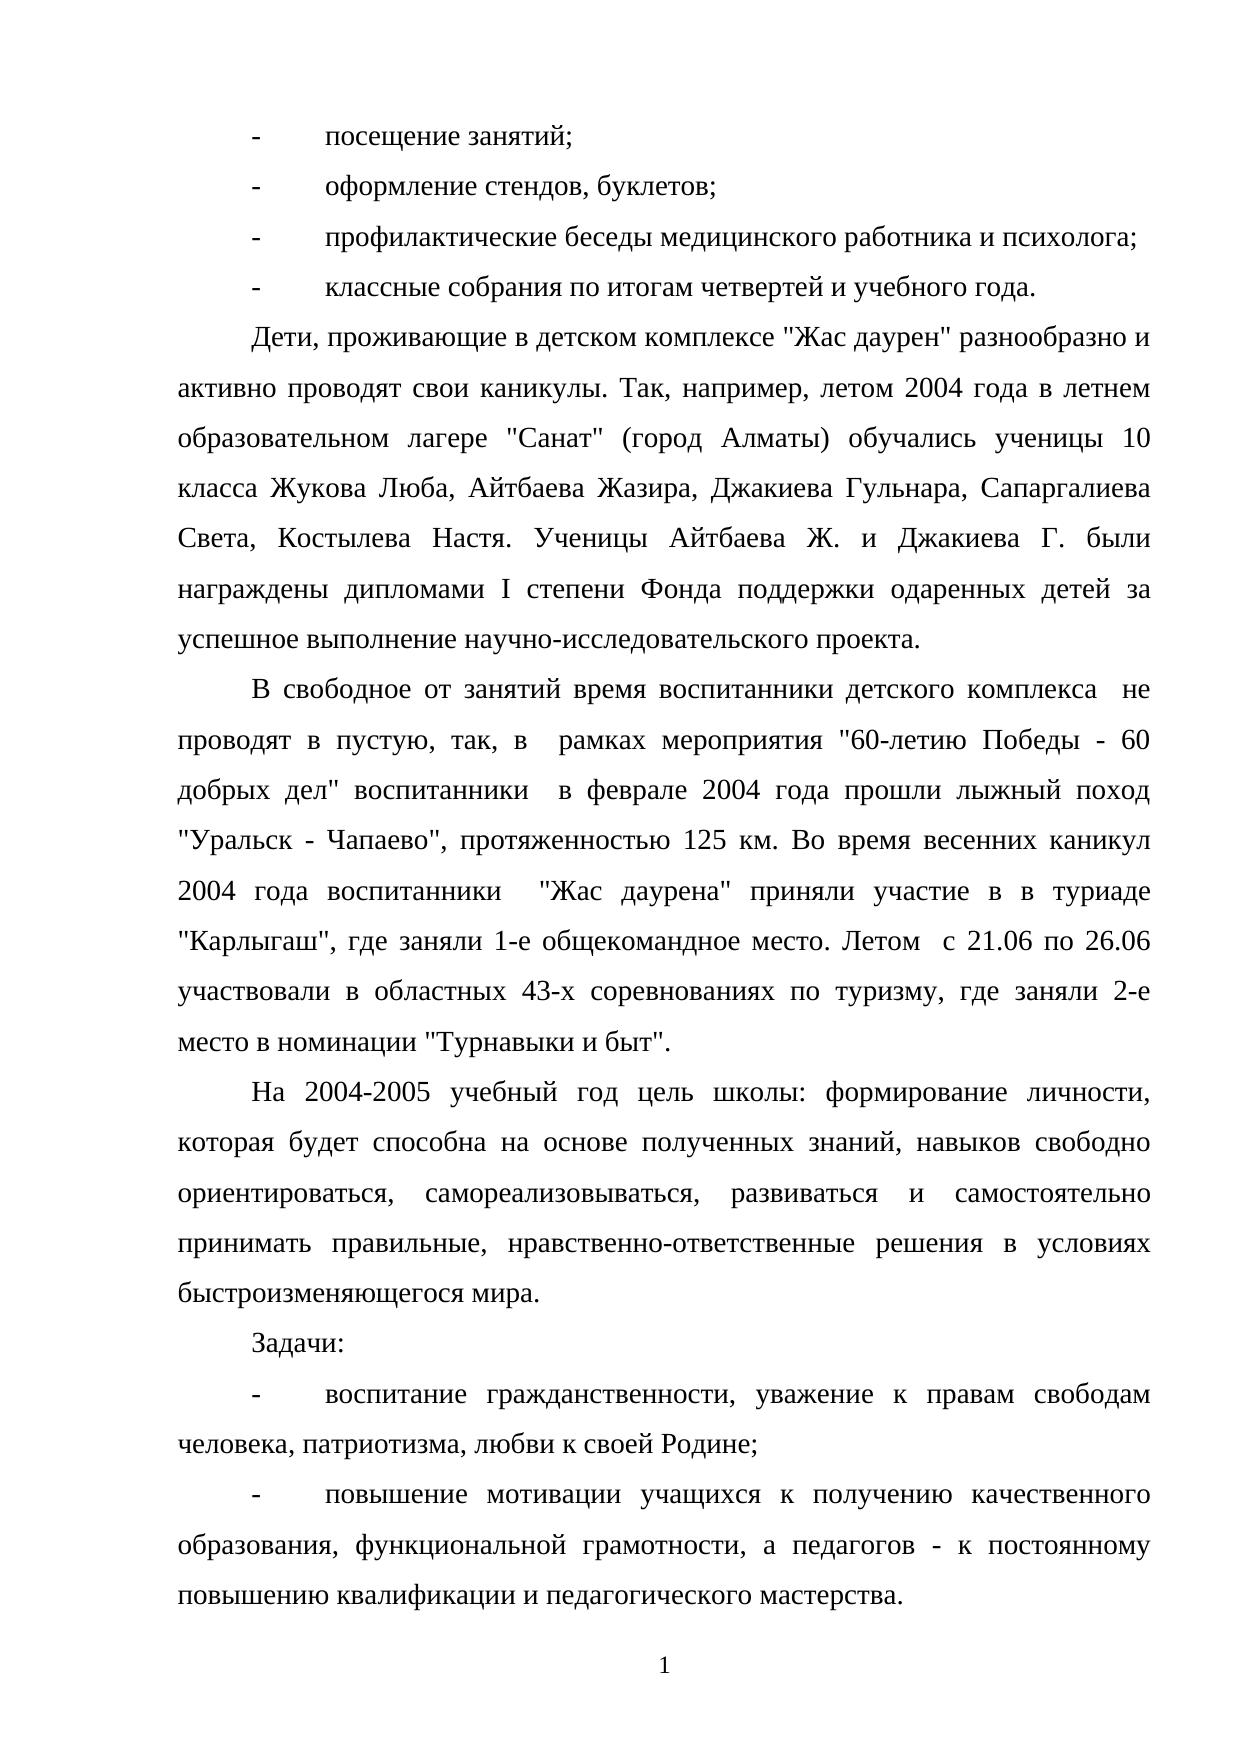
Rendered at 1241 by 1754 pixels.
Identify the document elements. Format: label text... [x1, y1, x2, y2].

list оформление стендов, буклетов; [177, 168, 1152, 202]
list воспитание гражданственности, уважение к правам свободам человека, патриотизма, любви к своей Родине; [177, 1376, 1152, 1460]
list классные собрания по итогам четвертей и учебного года. [177, 269, 1152, 303]
list посещение занятий; [177, 118, 1152, 152]
text В свободное от занятий время воспитанники детского комплекса не проводят в пустую, так, в рамках мероприятия "60-летию Победы - 60 добрых дел" воспитанники в феврале 2004 года прошли лыжный поход "Уральск - Чапаево", протяженностью 125 км. Во время весенних каникул 2004 года воспитанники "Жас даурена" приняли участие в в туриаде "Карлыгаш", где заняли 1-е общекомандное место. Летом с 21.06 по 26.06 участвовали в областных 43-х соревнованиях по туризму, где заняли 2-е место в номинации "Турнавыки и быт". [177, 672, 1152, 1057]
text Задачи: [177, 1326, 1152, 1359]
list профилактические беседы медицинского работника и психолога; [177, 219, 1152, 252]
text Дети, проживающие в детском комплексе "Жас даурен" разнообразно и активно проводят свои каникулы. Так, например, летом 2004 года в летнем образовательном лагере "Санат" (город Алматы) обучались ученицы 10 класса Жукова Люба, Айтбаева Жазира, Джакиева Гульнара, Сапаргалиева Света, Костылева Настя. Ученицы Айтбаева Ж. и Джакиева Г. были награждены дипломами I степени Фонда поддержки одаренных детей за успешное выполнение научно-исследовательского проекта. [177, 319, 1152, 655]
text На 2004-2005 учебный год цель школы: формирование личности, которая будет способна на основе полученных знаний, навыков свободно ориентироваться, самореализовываться, развиваться и самостоятельно принимать правильные, нравственно-ответственные решения в условиях быстроизменяющегося мира. [177, 1074, 1152, 1309]
list повышение мотивации учащихся к получению качественного образования, функциональной грамотности, а педагогов - к постоянному повышению квалификации и педагогического мастерства. [177, 1477, 1152, 1611]
